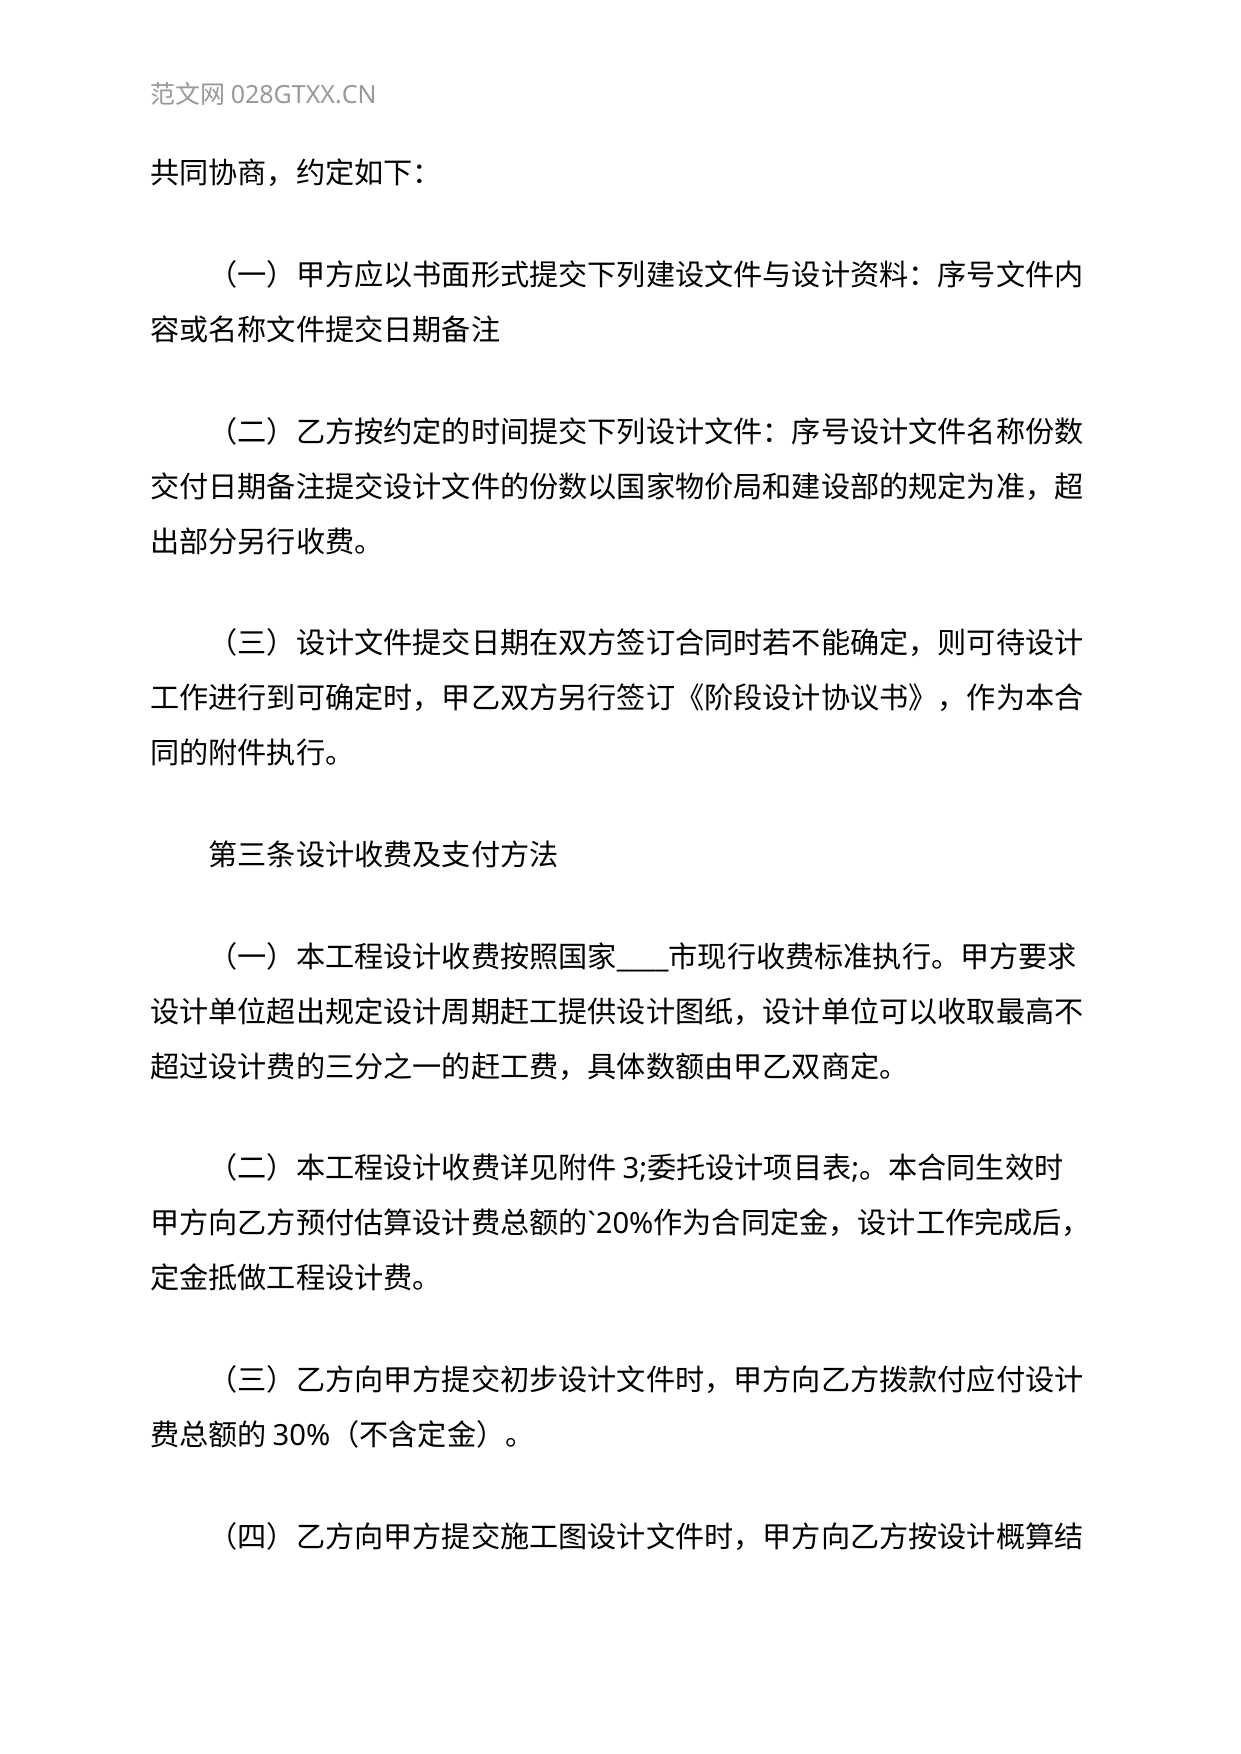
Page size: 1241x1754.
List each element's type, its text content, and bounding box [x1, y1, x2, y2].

text （一）甲方应以书面形式提交下列建设文件与设计资料：序号文件内容或名称文件提交日期备注 [150, 252, 1090, 349]
text （二）本工程设计收费详见附件3;委托设计项目表;。本合同生效时甲方向乙方预付估算设计费总额的`20%作为合同定金，设计工作完成后，定金抵做工程设计费。 [150, 1145, 1090, 1297]
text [150, 1514, 1090, 1556]
text 第三条设计收费及支付方法 [150, 832, 1090, 874]
text （一）本工程设计收费按照国家____市现行收费标准执行。甲方要求设计单位超出规定设计周期赶工提供设计图纸，设计单位可以收取最高不超过设计费的三分之一的赶工费，具体数额由甲乙双商定。 [150, 933, 1090, 1086]
text （三）乙方向甲方提交初步设计文件时，甲方向乙方拨款付应付设计费总额的30%（不含定金）。 [150, 1357, 1090, 1454]
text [150, 150, 1090, 192]
text （二）乙方按约定的时间提交下列设计文件：序号设计文件名称份数交付日期备注提交设计文件的份数以国家物价局和建设部的规定为准，超出部分另行收费。 [150, 408, 1090, 561]
text （三）设计文件提交日期在双方签订合同时若不能确定，则可待设计工作进行到可确定时，甲乙双方另行签订《阶段设计协议书》，作为本合同的附件执行。 [150, 620, 1090, 772]
